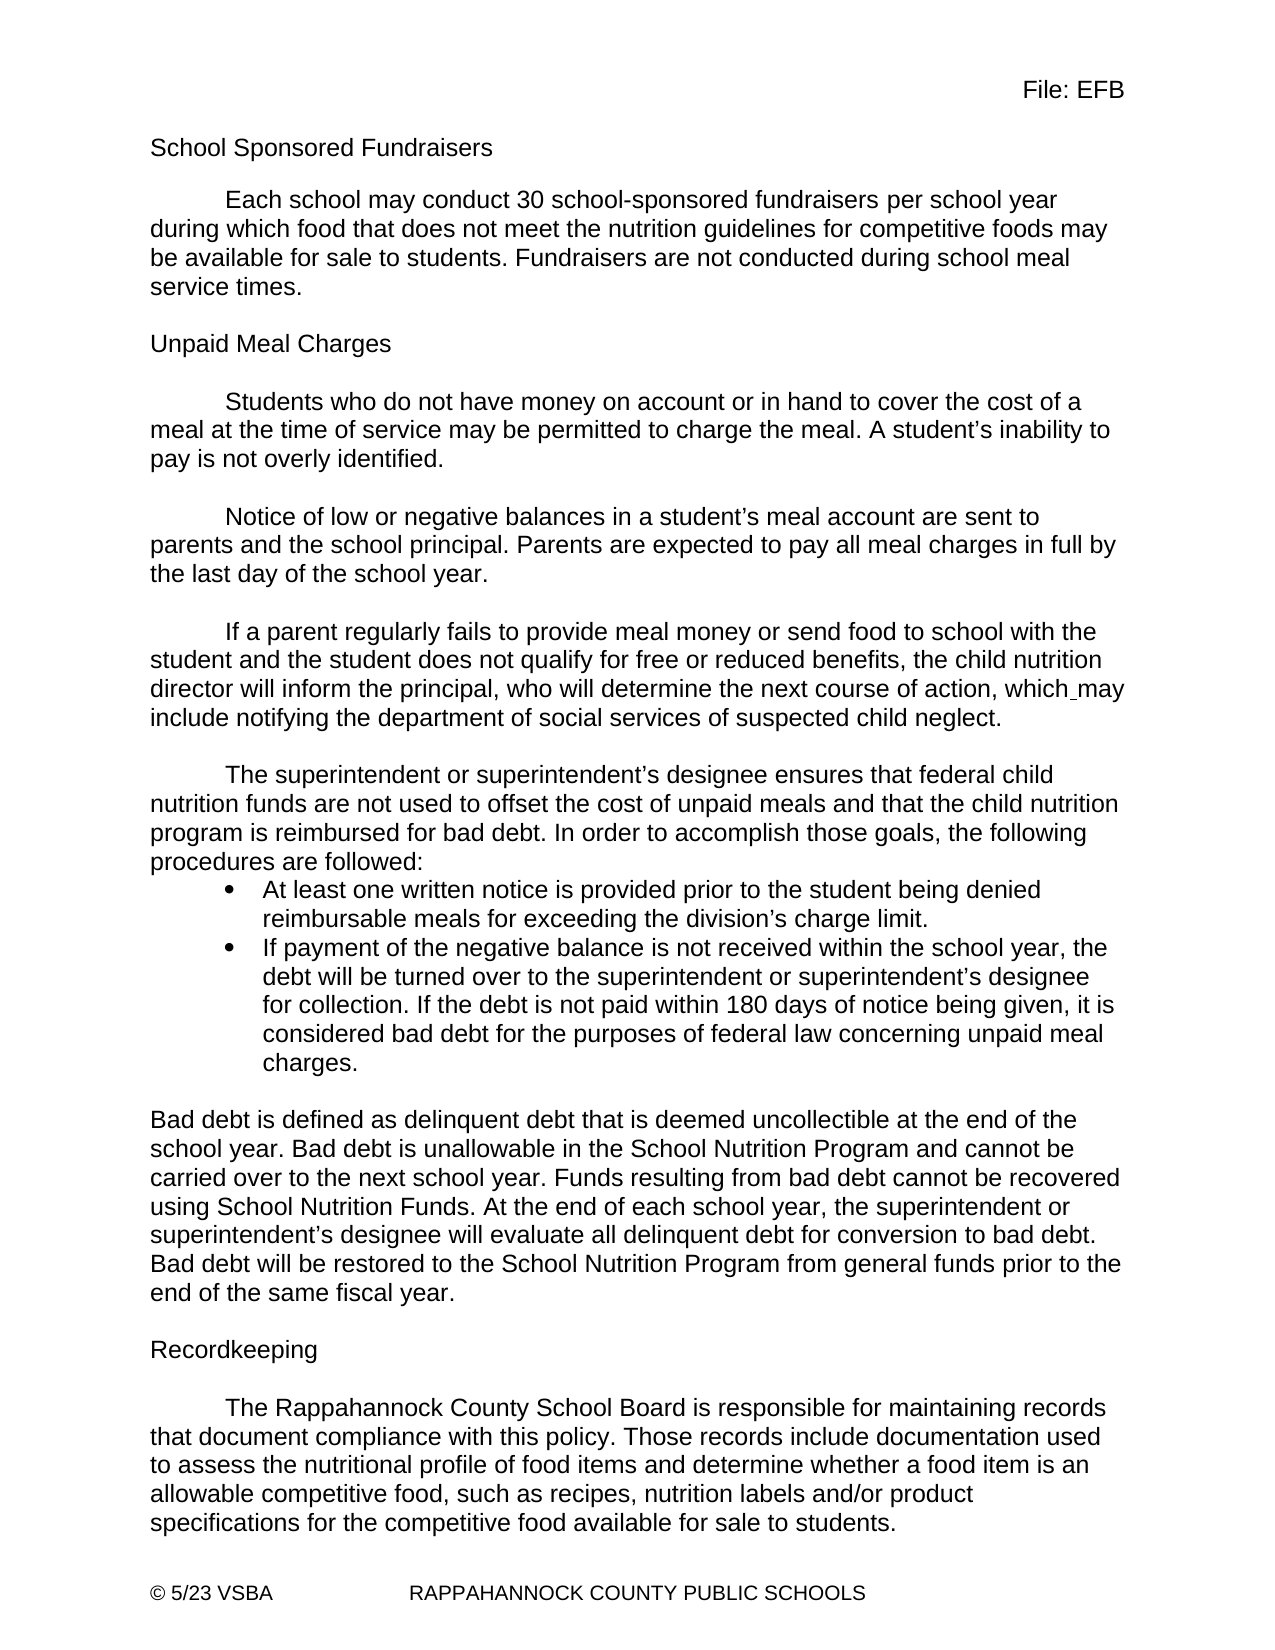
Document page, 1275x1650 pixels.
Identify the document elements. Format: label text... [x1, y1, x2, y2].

text Bad debt is defined as delinquent debt that is deemed uncollectible at the end of the school year. Bad debt is unallowable in the School Nutrition Program and cannot be carried over to the next school year. Funds resulting from bad debt cannot be recovered using School Nutrition Funds. At the end of each school year, the superintendent or superintendent’s designee will evaluate all delinquent debt for conversion to bad debt. Bad debt will be restored to the School Nutrition Program from general funds prior to the end of the same fiscal year. [150, 1105, 1125, 1307]
text If a parent regularly fails to provide meal money or send food to school with the student and the student does not qualify for free or reduced benefits, the child nutrition director will inform the principal, who will determine the next course of action, which may include notifying the department of social services of suspected child neglect. [150, 616, 1125, 731]
text Students who do not have money on account or in hand to cover the cost of a meal at the time of service may be permitted to charge the meal. A student’s inability to pay is not overly identified. [150, 386, 1125, 473]
text The superintendent or superintendent’s designee ensures that federal child nutrition funds are not used to offset the cost of unpaid meals and that the child nutrition program is reimbursed for bad debt. In order to accomplish those goals, the following procedures are followed: [150, 760, 1125, 875]
text Recordkeeping [150, 1335, 1125, 1364]
text Each school may conduct 30 school-sponsored fundraisers per school year during which food that does not meet the nutrition guidelines for competitive foods may be available for sale to students. Fundraisers are not conducted during school meal service times. [150, 185, 1125, 300]
list If payment of the negative balance is not received within the school year, the debt will be turned over to the superintendent or superintendent’s designee for collection. If the debt is not paid within 180 days of notice being given, it is considered bad debt for the purposes of federal law concerning unpaid meal charges. [225, 933, 1125, 1077]
text Unpaid Meal Charges [150, 329, 1125, 358]
text School Sponsored Fundraisers [150, 132, 1125, 161]
list At least one written notice is provided prior to the student being denied reimbursable meals for exceeding the division’s charge limit. [225, 875, 1125, 933]
text The Rappahannock County School Board is responsible for maintaining records that document compliance with this policy. Those records include documentation used to assess the nutritional profile of food items and determine whether a food item is an allowable competitive food, such as recipes, nutrition labels and/or product specifications for the competitive food available for sale to students. [150, 1393, 1125, 1537]
text Notice of low or negative balances in a student’s meal account are sent to parents and the school principal. Parents are expected to pay all meal charges in full by the last day of the school year. [150, 501, 1125, 588]
